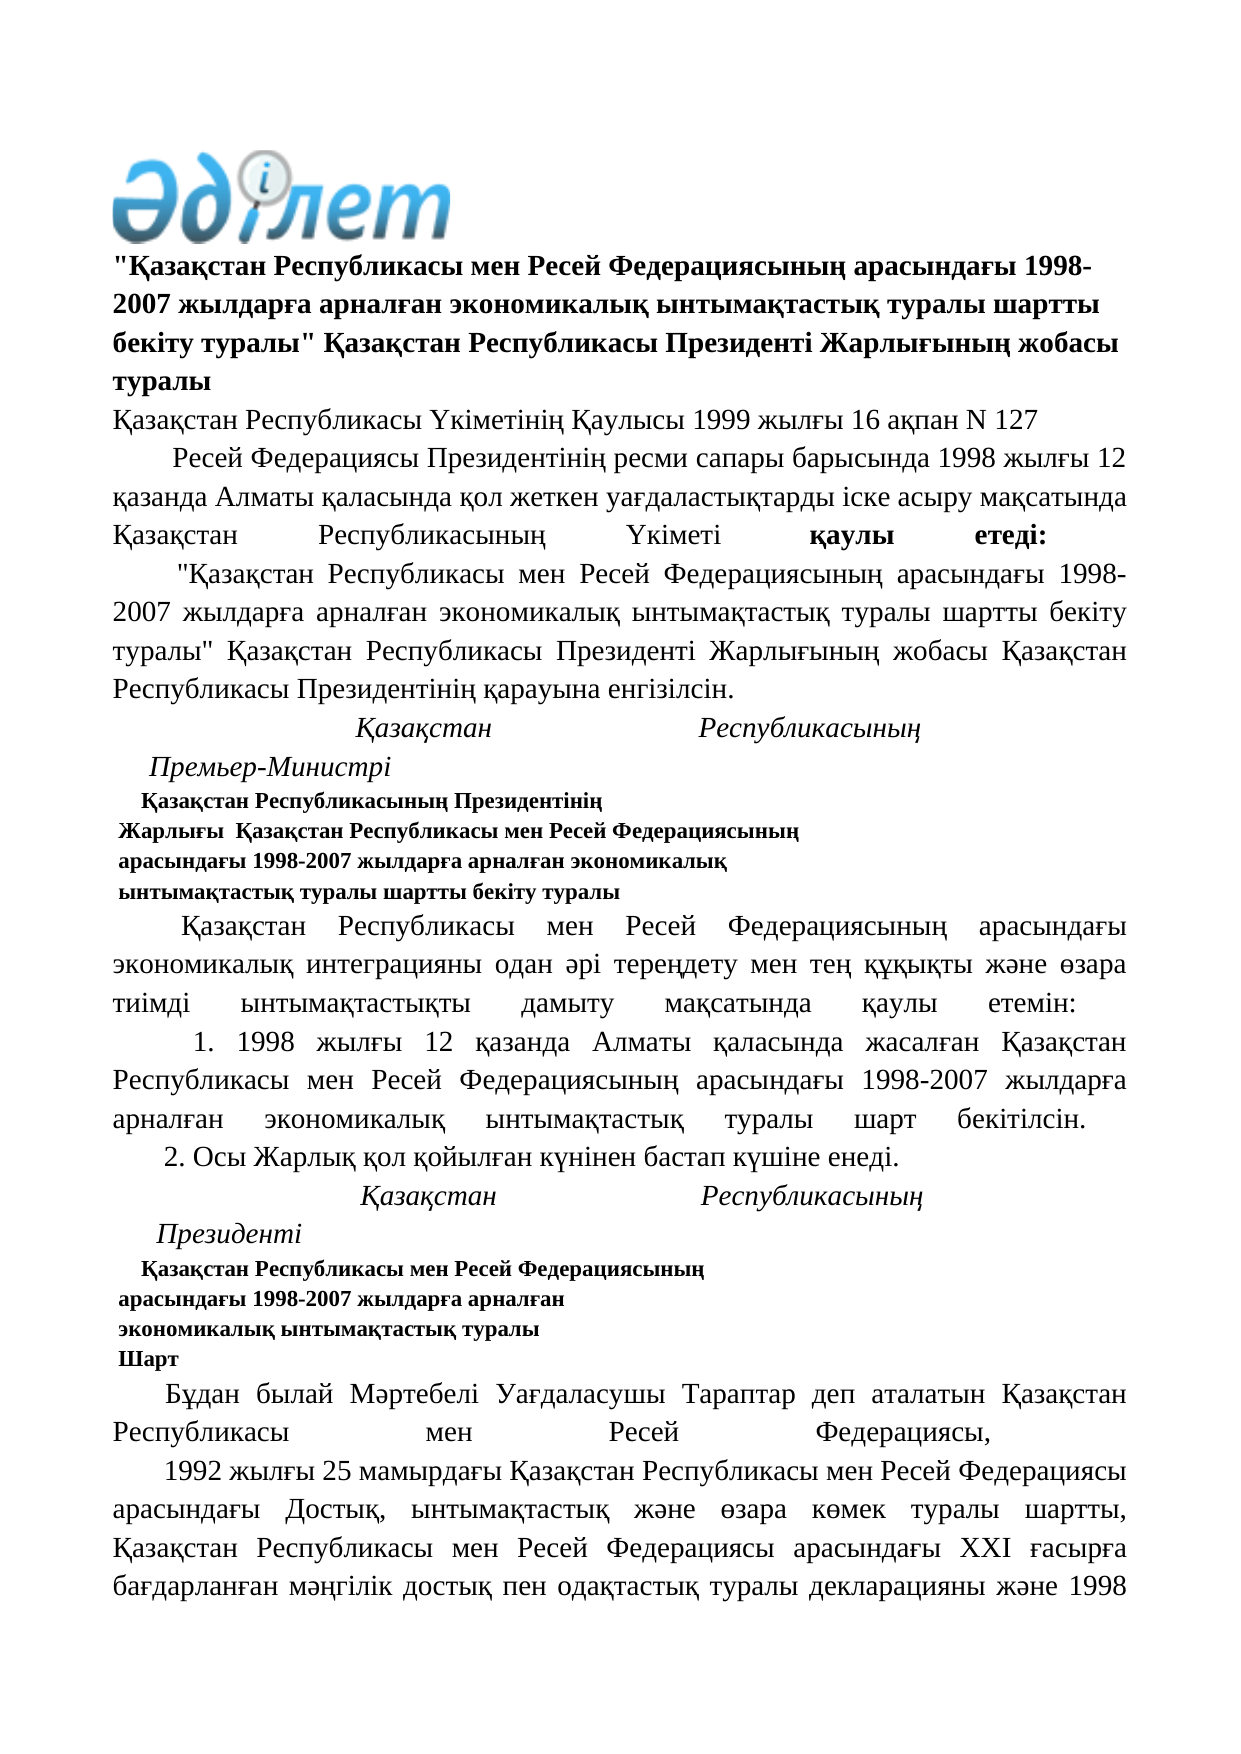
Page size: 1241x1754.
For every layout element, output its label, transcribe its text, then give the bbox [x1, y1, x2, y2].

text "Қазақстан Республикасы мен Ресей Федерациясының арасындағы 1998-2007 жылдарға арналған экономикалық ынтымақтастық туралы шартты бекіту туралы" Қазақстан Республикасы Президенті Жарлығының жобасы туралы [112, 248, 1128, 397]
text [112, 1376, 1128, 1602]
text Қазақстан Республикасының Президентінің Жарлығы Қазақстан Республикасы мен Ресей Федерациясының арасындағы 1998-2007 жылдарға арналған экономикалық ынтымақтастық туралы шартты бекіту туралы [112, 787, 1128, 904]
text Қазақстан Республикасы мен Ресей Федерациясының арасындағы 1998-2007 жылдарға арналған экономикалық ынтымақтастық туралы Шарт [112, 1255, 1128, 1372]
picture [112, 150, 451, 244]
text Қазақстан Республикасының Премьер-Министрі [112, 710, 1128, 782]
text Қазақстан Республикасының Президенті [112, 1178, 1128, 1250]
text Қазақстан Республикасы Үкіметінің Қаулысы 1999 жылғы 16 ақпан N 127 [112, 402, 1128, 435]
text Қазақстан Республикасы мен Ресей Федерациясының арасындағы экономикалық интеграцияны одан әрі тереңдету мен тең құқықты және өзара тиімді ынтымақтастықты дамыту мақсатында қаулы етемін: 1. 1998 жылғы 12 қазанда Алматы қаласында жасалған Қазақстан Республикасы мен Ресей Федерациясының арасындағы 1998-2007 жылдарға арналған экономикалық ынтымақтастық туралы шарт бекітілсін. 2. Осы Жарлық қол қойылған күнінен бастап күшіне енеді. [112, 908, 1128, 1173]
text Ресей Федерациясы Президентінің ресми сапары барысында 1998 жылғы 12 қазанда Алматы қаласында қол жеткен уағдаластықтарды іске асыру мақсатында Қазақстан Республикасының Үкіметі қаулы етеді: "Қазақстан Республикасы мен Ресей Федерациясының арасындағы 1998-2007 жылдарға арналған экономикалық ынтымақтастық туралы шартты бекіту туралы" Қазақстан Республикасы Президенті Жарлығының жобасы Қазақстан Республикасы Президентінің қарауына енгізілсін. [112, 440, 1128, 705]
